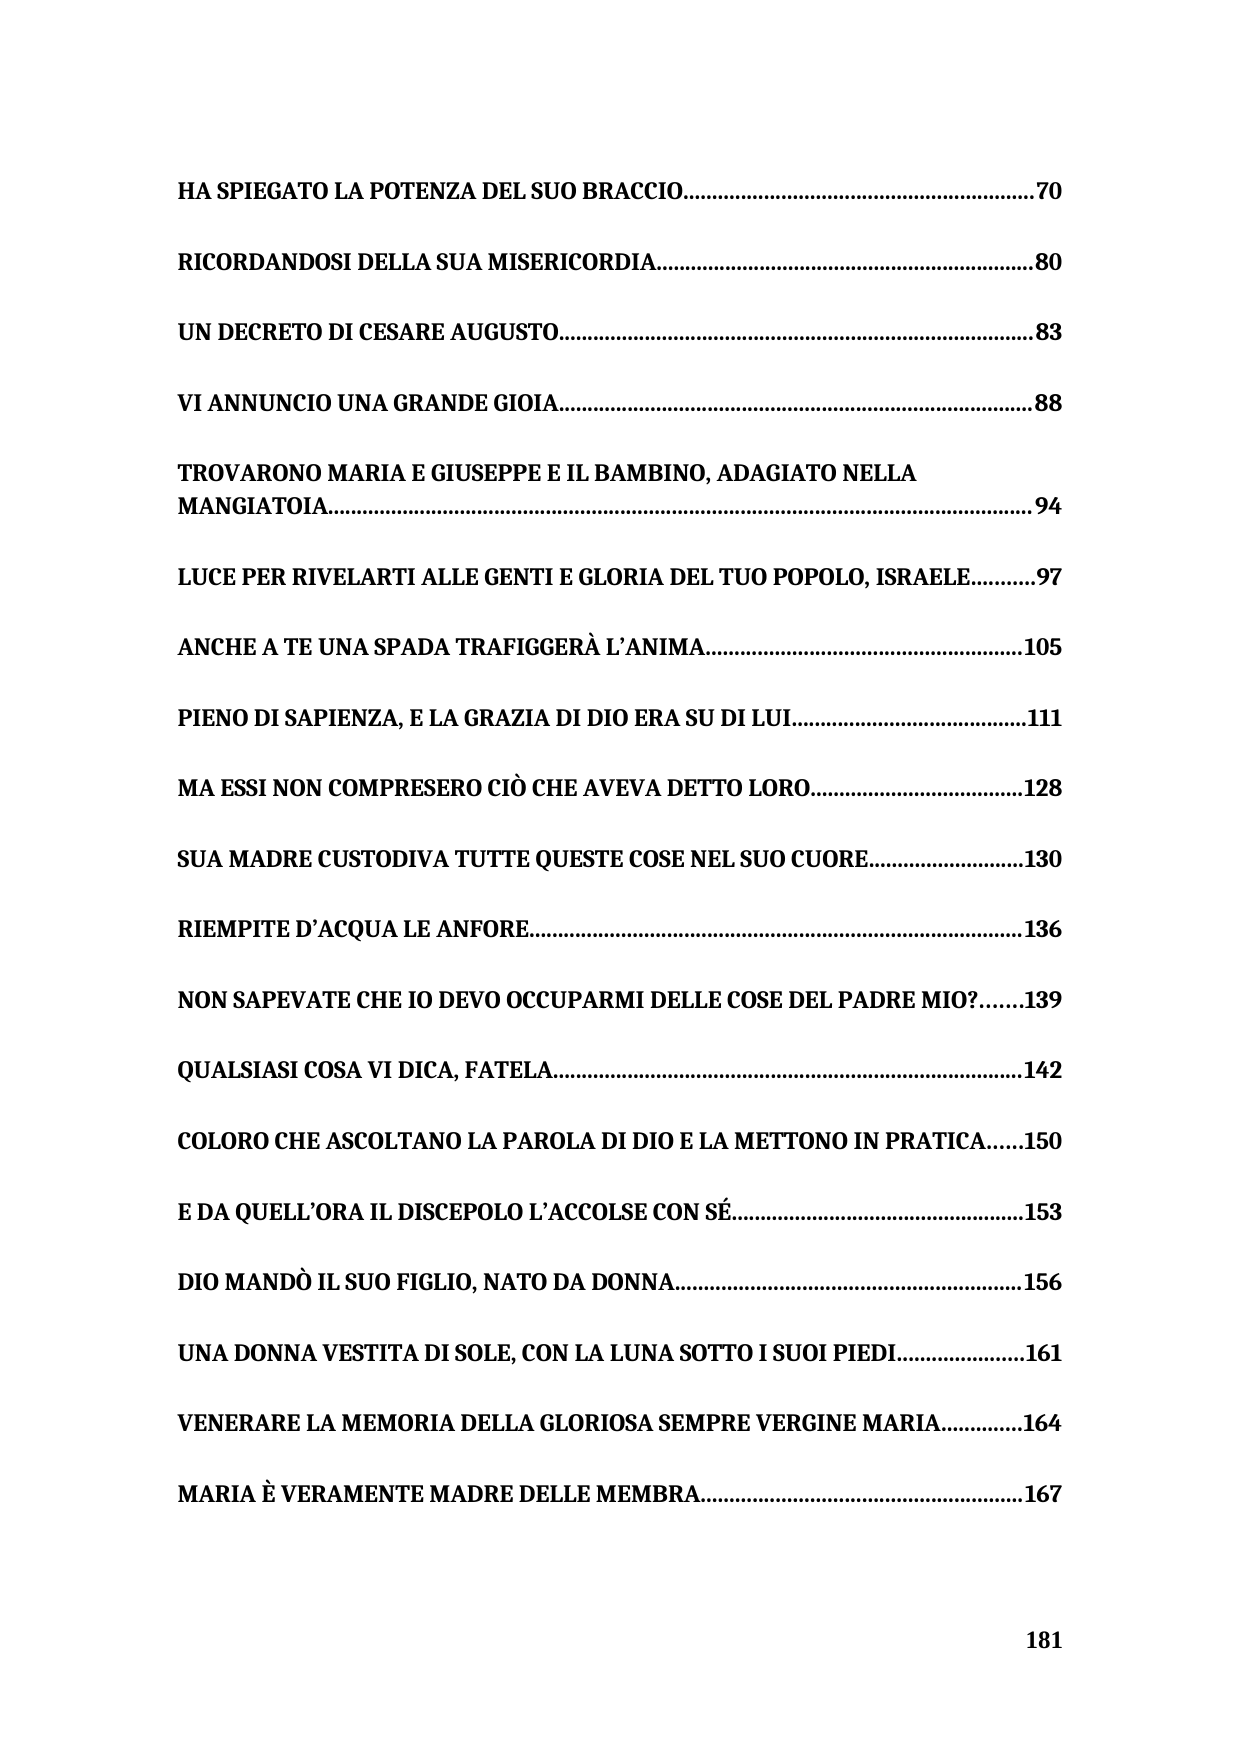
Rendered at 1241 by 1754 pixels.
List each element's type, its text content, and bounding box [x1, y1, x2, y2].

text MARIA È VERAMENTE MADRE DELLE MEMBRA 167 [177, 1479, 1063, 1508]
text Coloro che ascoltano la parola di Dio e la mettono in pratica 150 [177, 1127, 1063, 1156]
text E da quell’ora il discepolo l’accolse con sé 153 [177, 1197, 1063, 1226]
text Trovarono Maria e Giuseppe e il bambino, adagiato nella mangiatoia 94 [177, 459, 1063, 521]
text Dio mandò il suo Figlio, nato da donna 156 [177, 1268, 1063, 1297]
text Riempite d’acqua le anfore 136 [177, 915, 1063, 944]
text Ricordandosi della sua misericordia 80 [177, 248, 1063, 276]
text Un decreto di Cesare Augusto 83 [177, 318, 1063, 347]
text Sua madre custodiva tutte queste cose nel suo cuore 130 [177, 845, 1063, 874]
text VI ANNUNCIO UNA GRANDE GIOIA 88 [177, 389, 1063, 417]
text Ma essi non compresero ciò che aveva detto loro 128 [177, 774, 1063, 803]
text Venerare la memoria della gloriosa sempre vergine Maria 164 [177, 1409, 1063, 1438]
text Qualsiasi cosa vi dica, fatela 142 [177, 1056, 1063, 1085]
text Una donna vestita di sole, con la luna sotto i suoi piedi 161 [177, 1338, 1063, 1367]
text Non sapevate che io devo occuparmi delle cose del Padre mio? 139 [177, 986, 1063, 1015]
text Luce per rivelarti alle genti e gloria del tuo popolo, Israele 97 [177, 563, 1063, 592]
text Ha spiegato la potenza del suo braccio 70 [177, 177, 1063, 206]
text Anche a te una spada trafiggerà L’anima 105 [177, 633, 1063, 662]
text Pieno di sapienza, e la grazia di Dio era su di lui 111 [177, 704, 1063, 733]
